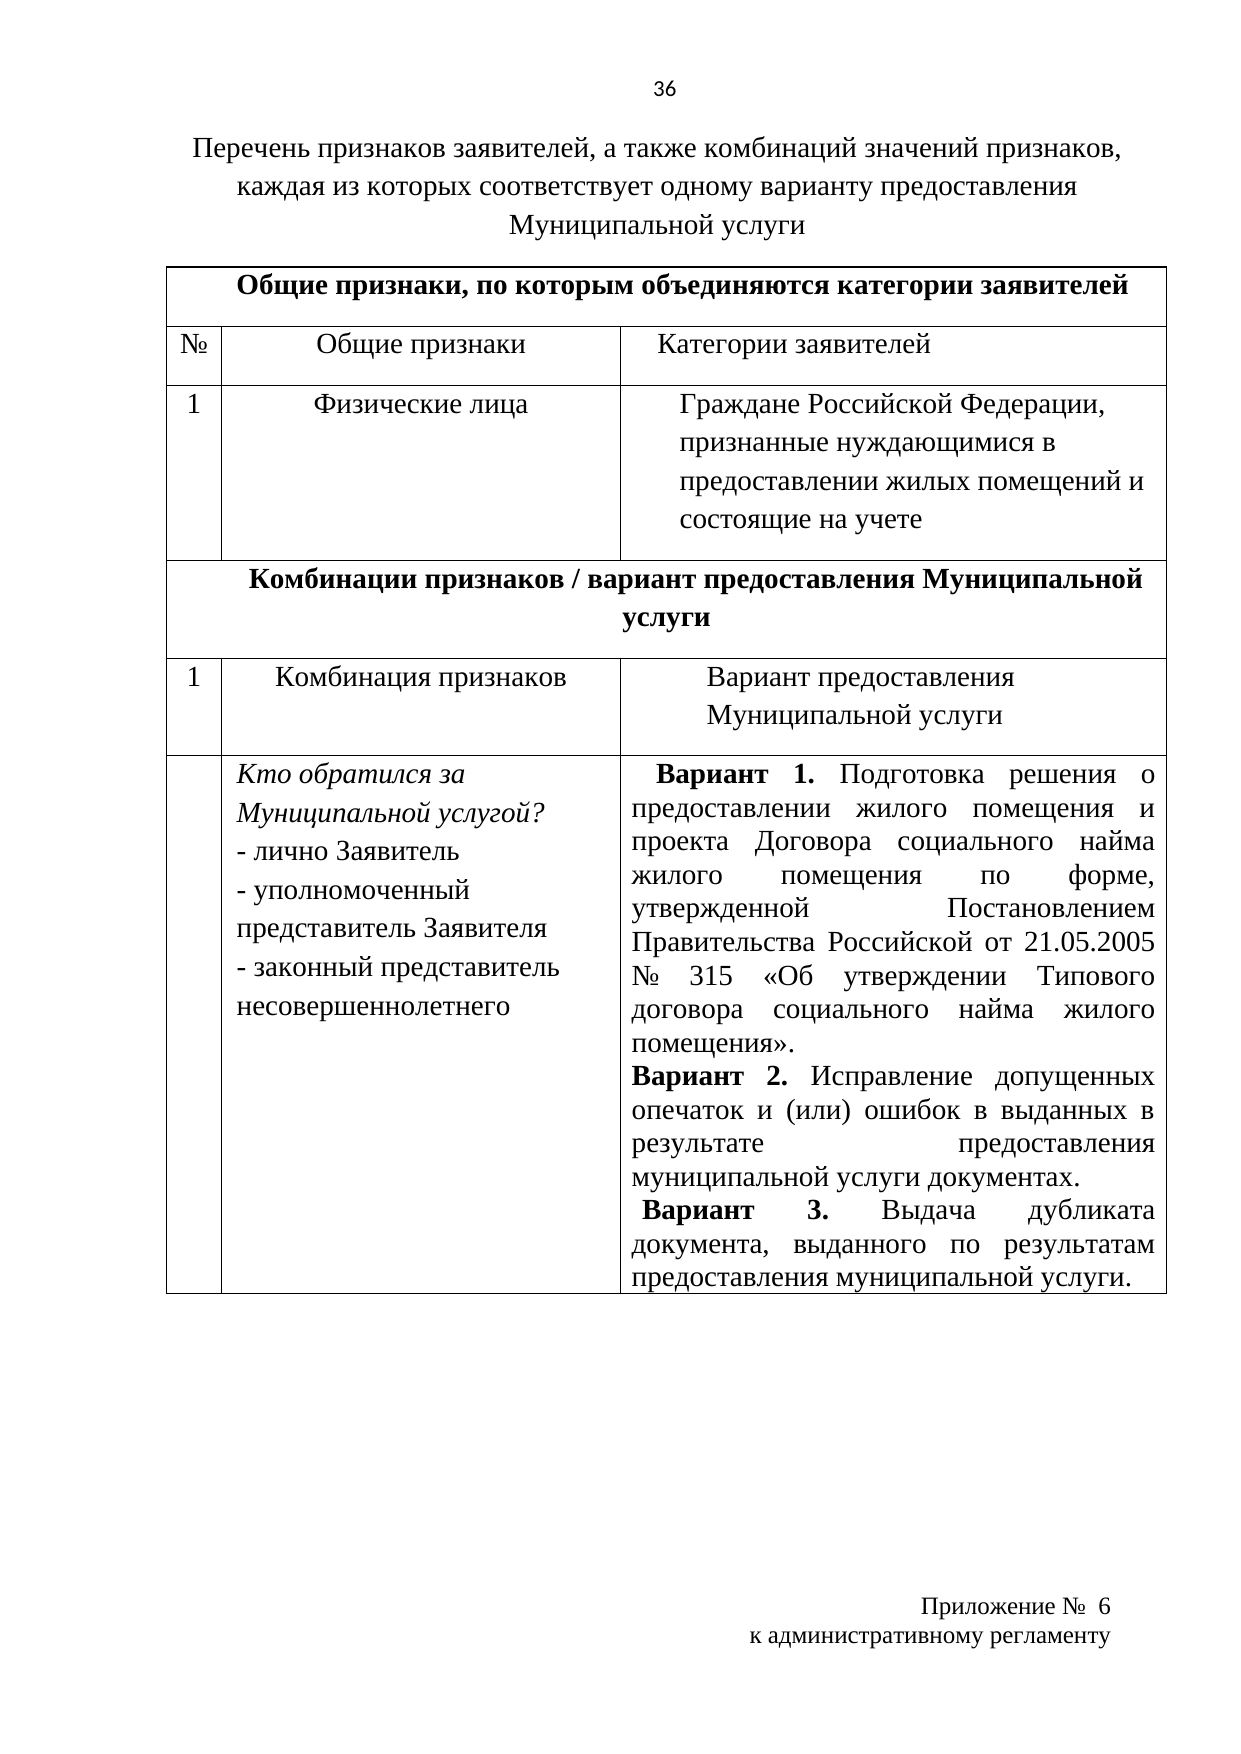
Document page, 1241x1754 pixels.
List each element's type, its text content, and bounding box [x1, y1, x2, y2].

table_cell Физические лица [222, 386, 620, 560]
table_cell Категории заявителей [621, 327, 1166, 385]
table_cell 1 [167, 386, 221, 560]
table_cell № [167, 327, 221, 385]
table_cell Вариант предоставления Муниципальной услуги [621, 659, 1166, 755]
table_cell Кто обратился за Муниципальной услугой? - лично Заявитель - уполномоченный представитель Заявителя - законный представитель несовершеннолетнего [222, 756, 620, 1293]
table_cell Комбинация признаков [222, 659, 620, 755]
table_cell [167, 756, 221, 1293]
table_cell Общие признаки [222, 327, 620, 385]
table_cell Вариант 1. Подготовка решения о предоставлении жилого помещения и проекта Договора социального найма жилого помещения по форме, утвержденной Постановлением Правительства Российской от 21.05.2005 № 315 «Об утверждении Типового договора социального найма жилого помещения». Вариант 2. Исправление допущенных опечаток и (или) ошибок в выданных в результате предоставления муниципальной услуги документах. Вариант 3. Выдача дубликата документа, выданного по результатам предоставления муниципальной услуги. [621, 756, 1166, 1293]
table_cell Граждане Российской Федерации, признанные нуждающимися в предоставлении жилых помещений и состоящие на учете [621, 386, 1166, 560]
table_header Общие признаки, по которым объединяются категории заявителей [167, 268, 1166, 326]
table_cell 1 [167, 659, 221, 755]
table_cell Комбинации признаков / вариант предоставления Муниципальной услуги [167, 561, 1166, 658]
list Перечень признаков заявителей, а также комбинаций значений признаков, каждая из которых соответствует одному варианту предоставления Муниципальной услуги [162, 130, 1152, 241]
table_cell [177, 1294, 1122, 1682]
